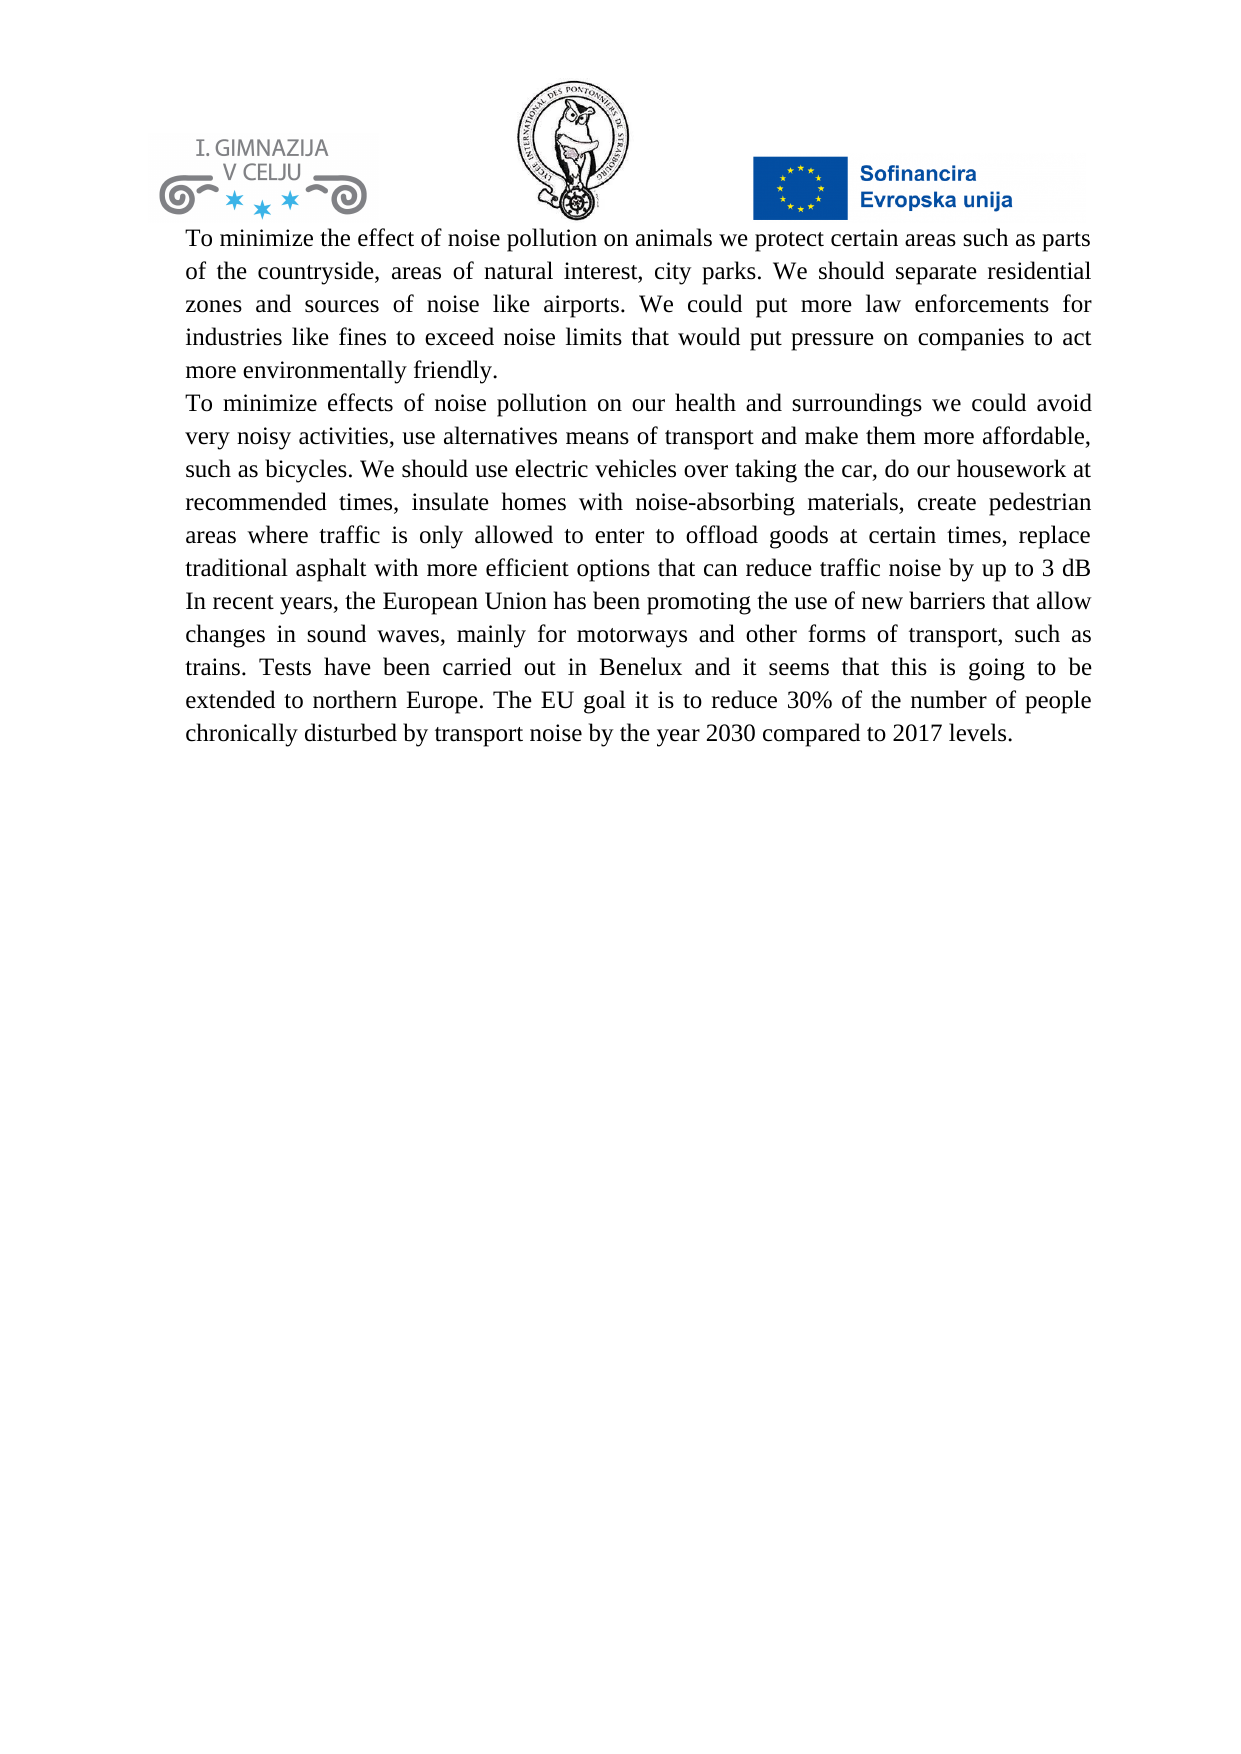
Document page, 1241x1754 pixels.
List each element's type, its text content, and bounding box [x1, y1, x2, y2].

picture [512, 73, 636, 223]
text To minimize the effect of noise pollution on animals we protect certain areas such as parts of the countryside, areas of natural interest, city parks. We should separate residential zones and sources of noise like airports. We could put more law enforcements for industries like fines to exceed noise limits that would put pressure on companies to act more environmentally friendly. [185, 223, 1093, 383]
picture [147, 133, 379, 223]
picture [750, 153, 1086, 223]
text To minimize effects of noise pollution on our health and surroundings we could avoid very noisy activities, use alternatives means of transport and make them more affordable, such as bicycles. We should use electric vehicles over taking the car, do our housework at recommended times, insulate homes with noise-absorbing materials, create pedestrian areas where traffic is only allowed to enter to offload goods at certain times, replace traditional asphalt with more efficient options that can reduce traffic noise by up to 3 dB In recent years, the European Union has been promoting the use of new barriers that allow changes in sound waves, mainly for motorways and other forms of transport, such as trains. Tests have been carried out in Benelux and it seems that this is going to be extended to northern Europe. The EU goal it is to reduce 30% of the number of people chronically disturbed by transport noise by the year 2030 compared to 2017 levels. [185, 388, 1093, 747]
